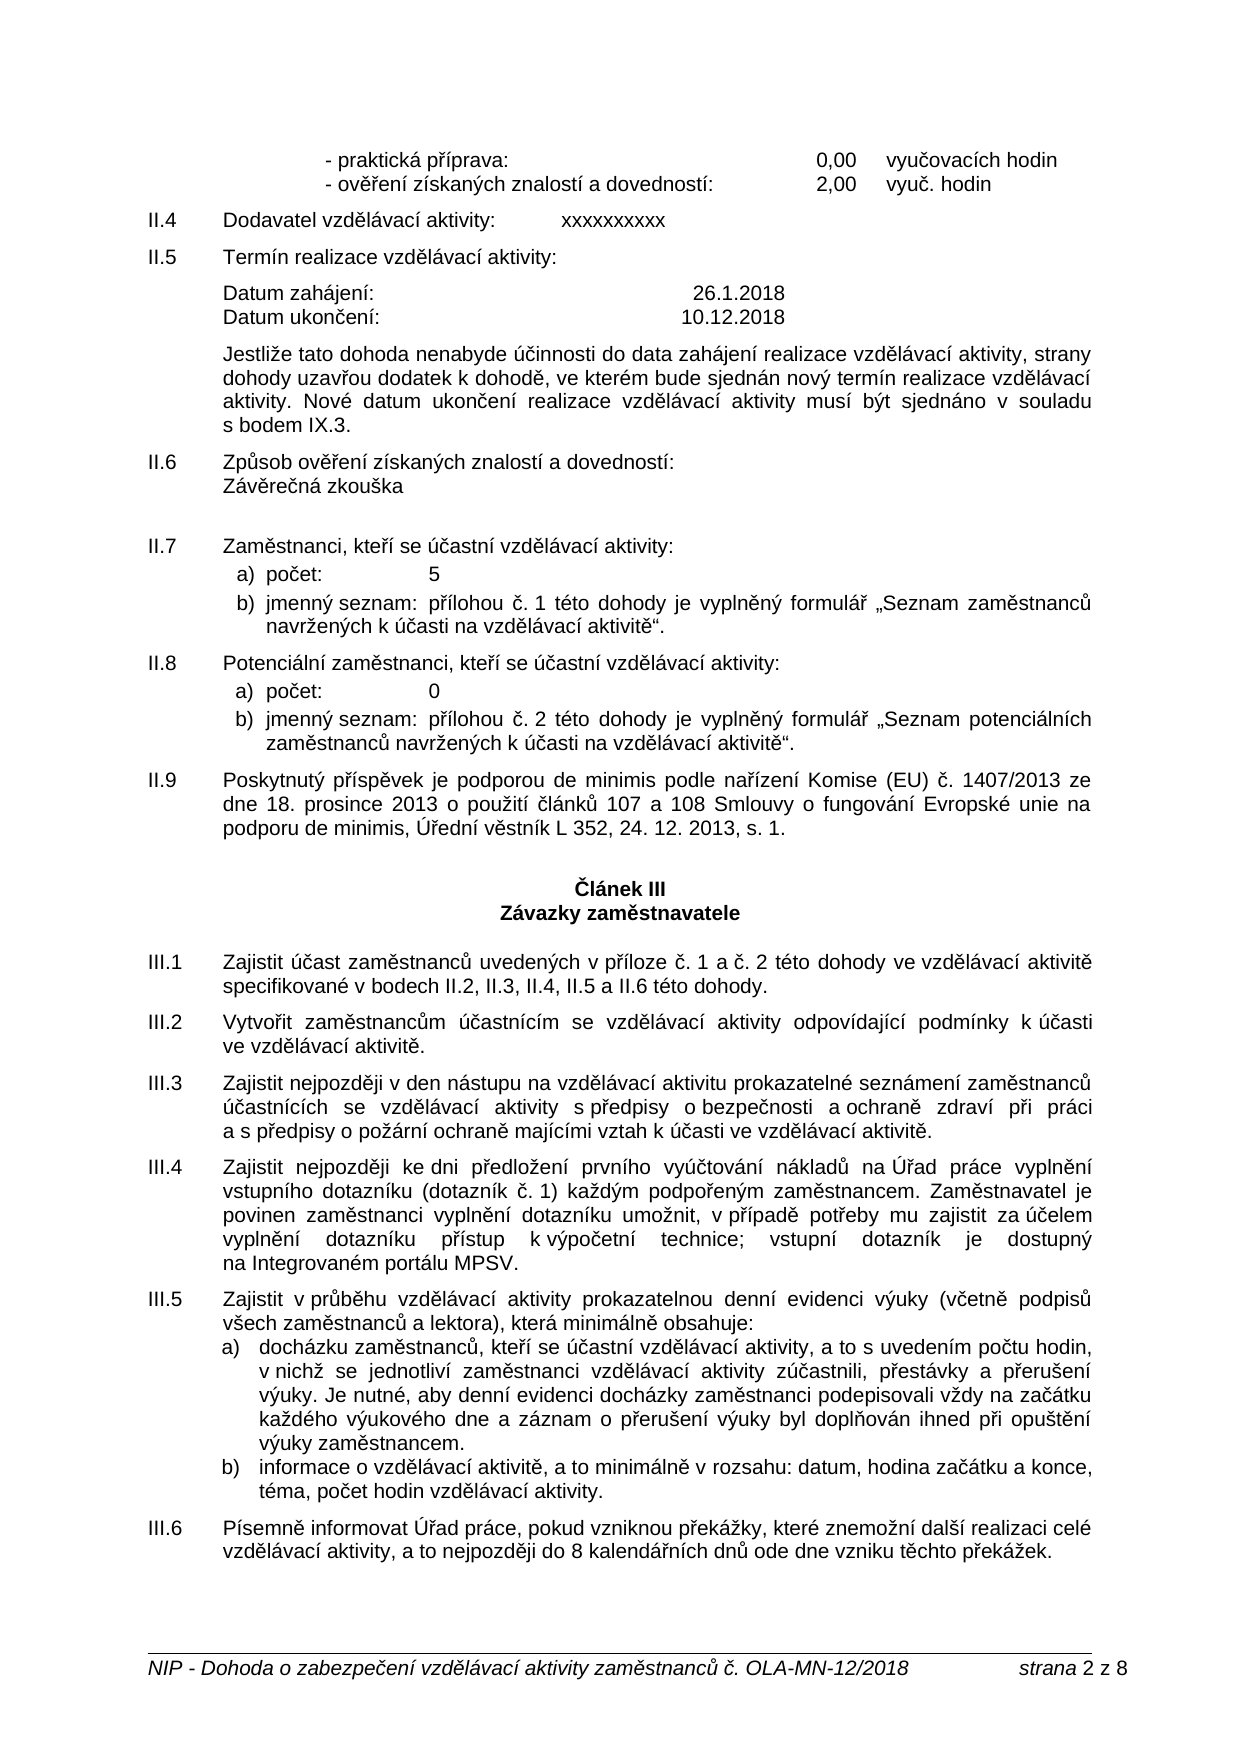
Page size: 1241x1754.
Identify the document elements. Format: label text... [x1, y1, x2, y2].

text Způsob ověření získaných znalostí a dovedností: Závěrečná zkouška [148, 450, 1092, 522]
list Písemně informovat Úřad práce, pokud vzniknou překážky, které znemožní další realizaci celé vzdělávací aktivity, a to nejpozději do 8 kalendářních dnů ode dne vzniku těchto překážek. [148, 1515, 1092, 1563]
list Datum zahájení: 26.1.2018 Datum ukončení: 10.12.2018 [223, 281, 1092, 329]
list jmenný seznam: přílohou č. 2 této dohody je vyplněný formulář „Seznam potenciálních zaměstnanců navržených k účasti na vzdělávací aktivitě“. [235, 707, 1092, 755]
list počet: 5 [236, 562, 1092, 586]
list Zajistit v průběhu vzdělávací aktivity prokazatelnou denní evidenci výuky (včetně podpisů všech zaměstnanců a lektora), která minimálně obsahuje: [148, 1287, 1092, 1335]
text Závazky zaměstnavatele [148, 901, 1092, 925]
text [148, 148, 1092, 196]
text Zaměstnanci, kteří se účastní vzdělávací aktivity: [148, 534, 1092, 558]
list informace o vzdělávací aktivitě, a to minimálně v rozsahu: datum, hodina začátku a konce, téma, počet hodin vzdělávací aktivity. [221, 1455, 1092, 1503]
list Vytvořit zaměstnancům účastnícím se vzdělávací aktivity odpovídající podmínky k účasti ve vzdělávací aktivitě. [148, 1010, 1092, 1058]
list Zajistit účast zaměstnanců uvedených v příloze č. 1 a č. 2 této dohody ve vzdělávací aktivitě specifikované v bodech II.2, II.3, II.4, II.5 a II.6 této dohody. [148, 950, 1092, 998]
text Termín realizace vzdělávací aktivity: [148, 244, 1092, 268]
text Poskytnutý příspěvek je podporou de minimis podle nařízení Komise (EU) č. 1407/2013 ze dne 18. prosince 2013 o použití článků 107 a 108 Smlouvy o fungování Evropské unie na podporu de minimis, Úřední věstník L 352, 24. 12. 2013, s. 1. [148, 767, 1092, 839]
text Potenciální zaměstnanci, kteří se účastní vzdělávací aktivity: [148, 651, 1092, 675]
list Jestliže tato dohoda nenabyde účinnosti do data zahájení realizace vzdělávací aktivity, strany dohody uzavřou dodatek k dohodě, ve kterém bude sjednán nový termín realizace vzdělávací aktivity. Nové datum ukončení realizace vzdělávací aktivity musí být sjednáno v souladu s bodem IX.3. [223, 341, 1092, 437]
list docházku zaměstnanců, kteří se účastní vzdělávací aktivity, a to s uvedením počtu hodin, v nichž se jednotliví zaměstnanci vzdělávací aktivity zúčastnili, přestávky a přerušení výuky. Je nutné, aby denní evidenci docházky zaměstnanci podepisovali vždy na začátku každého výukového dne a záznam o přerušení výuky byl doplňován ihned při opuštění výuky zaměstnancem. [221, 1335, 1092, 1455]
list Zajistit nejpozději v den nástupu na vzdělávací aktivitu prokazatelné seznámení zaměstnanců účastnících se vzdělávací aktivity s předpisy o bezpečnosti a ochraně zdraví při práci a s předpisy o požární ochraně majícími vztah k účasti ve vzdělávací aktivitě. [148, 1071, 1092, 1142]
text Dodavatel vzdělávací aktivity: xxxxxxxxxx [148, 208, 1092, 232]
list jmenný seznam: přílohou č. 1 této dohody je vyplněný formulář „Seznam zaměstnanců navržených k účasti na vzdělávací aktivitě“. [236, 590, 1092, 638]
list počet: 0 [235, 679, 1092, 703]
text Článek III [148, 877, 1092, 901]
list Zajistit nejpozději ke dni předložení prvního vyúčtování nákladů na Úřad práce vyplnění vstupního dotazníku (dotazník č. 1) každým podpořeným zaměstnancem. Zaměstnavatel je povinen zaměstnanci vyplnění dotazníku umožnit, v případě potřeby mu zajistit za účelem vyplnění dotazníku přístup k výpočetní technice; vstupní dotazník je dostupný na Integrovaném portálu MPSV. [148, 1155, 1092, 1275]
